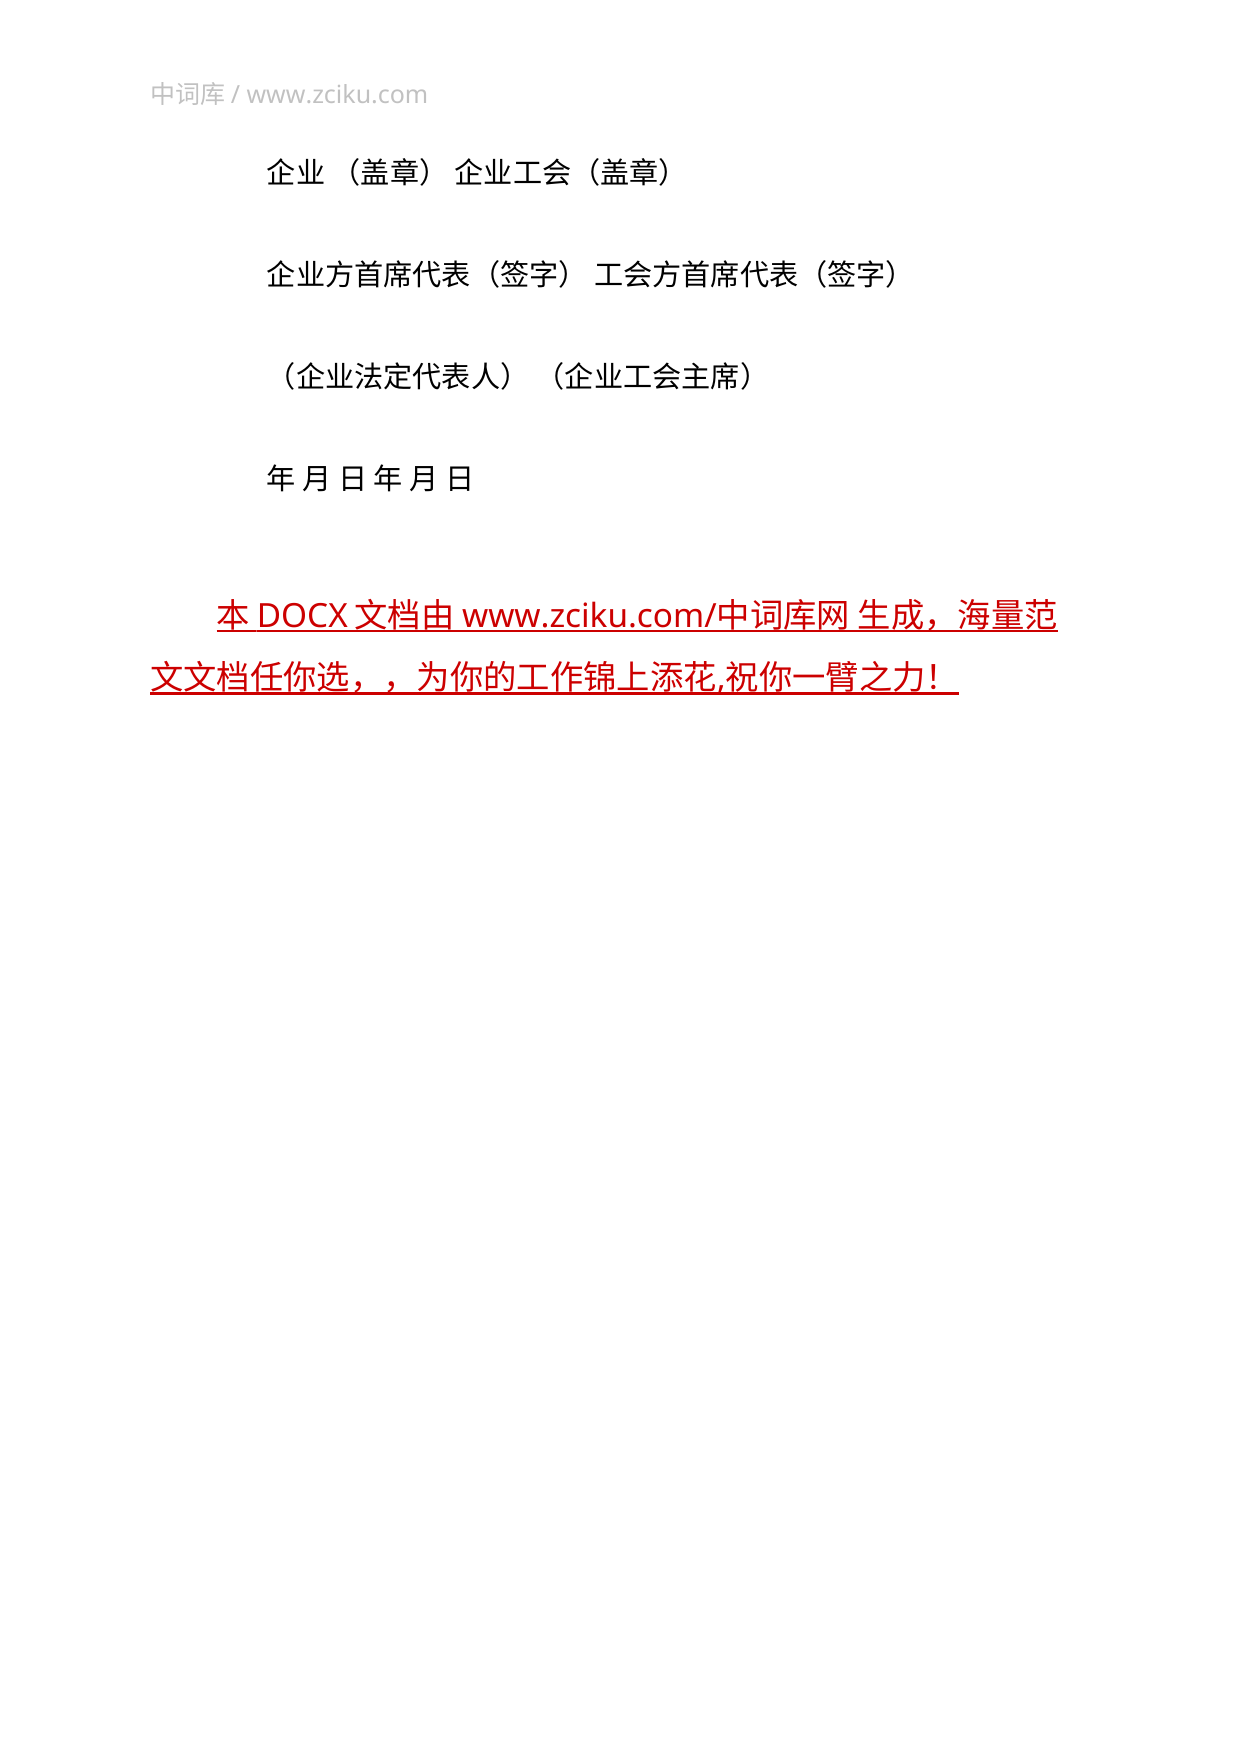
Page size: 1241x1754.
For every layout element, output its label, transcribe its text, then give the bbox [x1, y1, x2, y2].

text 本DOCX文档由 www.zciku.com/中词库网 生成，海量范文文档任你选，，为你的工作锦上添花,祝你一臂之力！ [150, 588, 1090, 699]
text （企业法定代表人） （企业工会主席） [150, 353, 1090, 396]
text 企业方首席代表（签字） 工会方首席代表（签字） [150, 252, 1090, 294]
text 企业 （盖章） 企业工会（盖章） [150, 150, 1090, 192]
text 年 月 日 年 月 日 [150, 455, 1090, 498]
